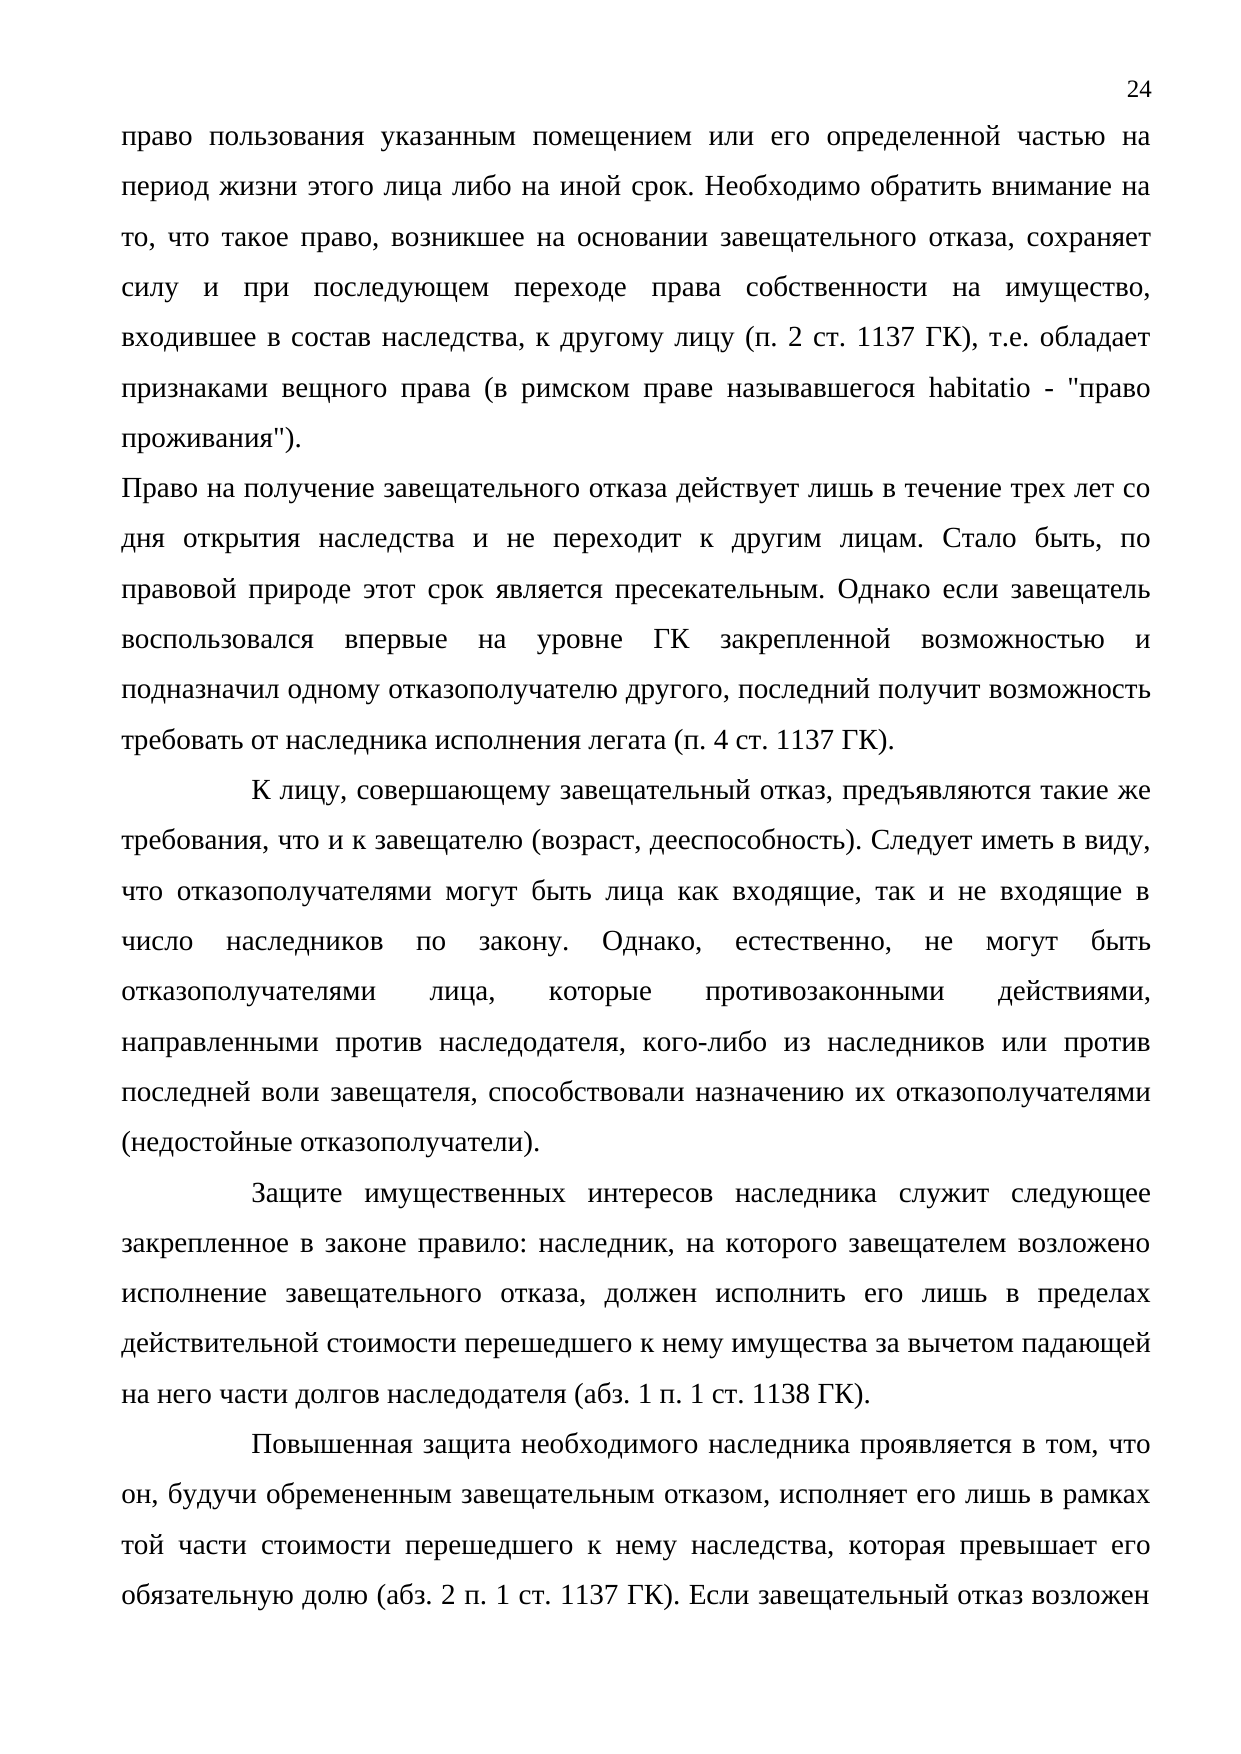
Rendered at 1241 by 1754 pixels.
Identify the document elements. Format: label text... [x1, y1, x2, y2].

text К лицу, совершающему завещательный отказ, предъявляются такие же требования, что и к завещателю (возраст, дееспособность). Следует иметь в виду, что отказополучателями могут быть лица как входящие, так и не входящие в число наследников по закону. Однако, естественно, не могут быть отказополучателями лица, которые противозаконными действиями, направленными против наследодателя, кого-либо из наследников или против последней воли завещателя, способствовали назначению их отказополучателями (недостойные отказополучатели). [121, 772, 1152, 1158]
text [121, 118, 1152, 453]
text Право на получение завещательного отказа действует лишь в течение трех лет со дня открытия наследства и не переходит к другим лицам. Стало быть, по правовой природе этот срок является пресекательным. Однако если завещатель воспользовался впервые на уровне ГК закрепленной возможностью и подназначил одному отказополучателю другого, последний получит возможность требовать от наследника исполнения легата (п. 4 ст. 1137 ГК). [121, 470, 1152, 755]
text Защите имущественных интересов наследника служит следующее закрепленное в законе правило: наследник, на которого завещателем возложено исполнение завещательного отказа, должен исполнить его лишь в пределах действительной стоимости перешедшего к нему имущества за вычетом падающей на него части долгов наследодателя (абз. 1 п. 1 ст. 1138 ГК). [121, 1175, 1152, 1409]
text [121, 1426, 1152, 1611]
